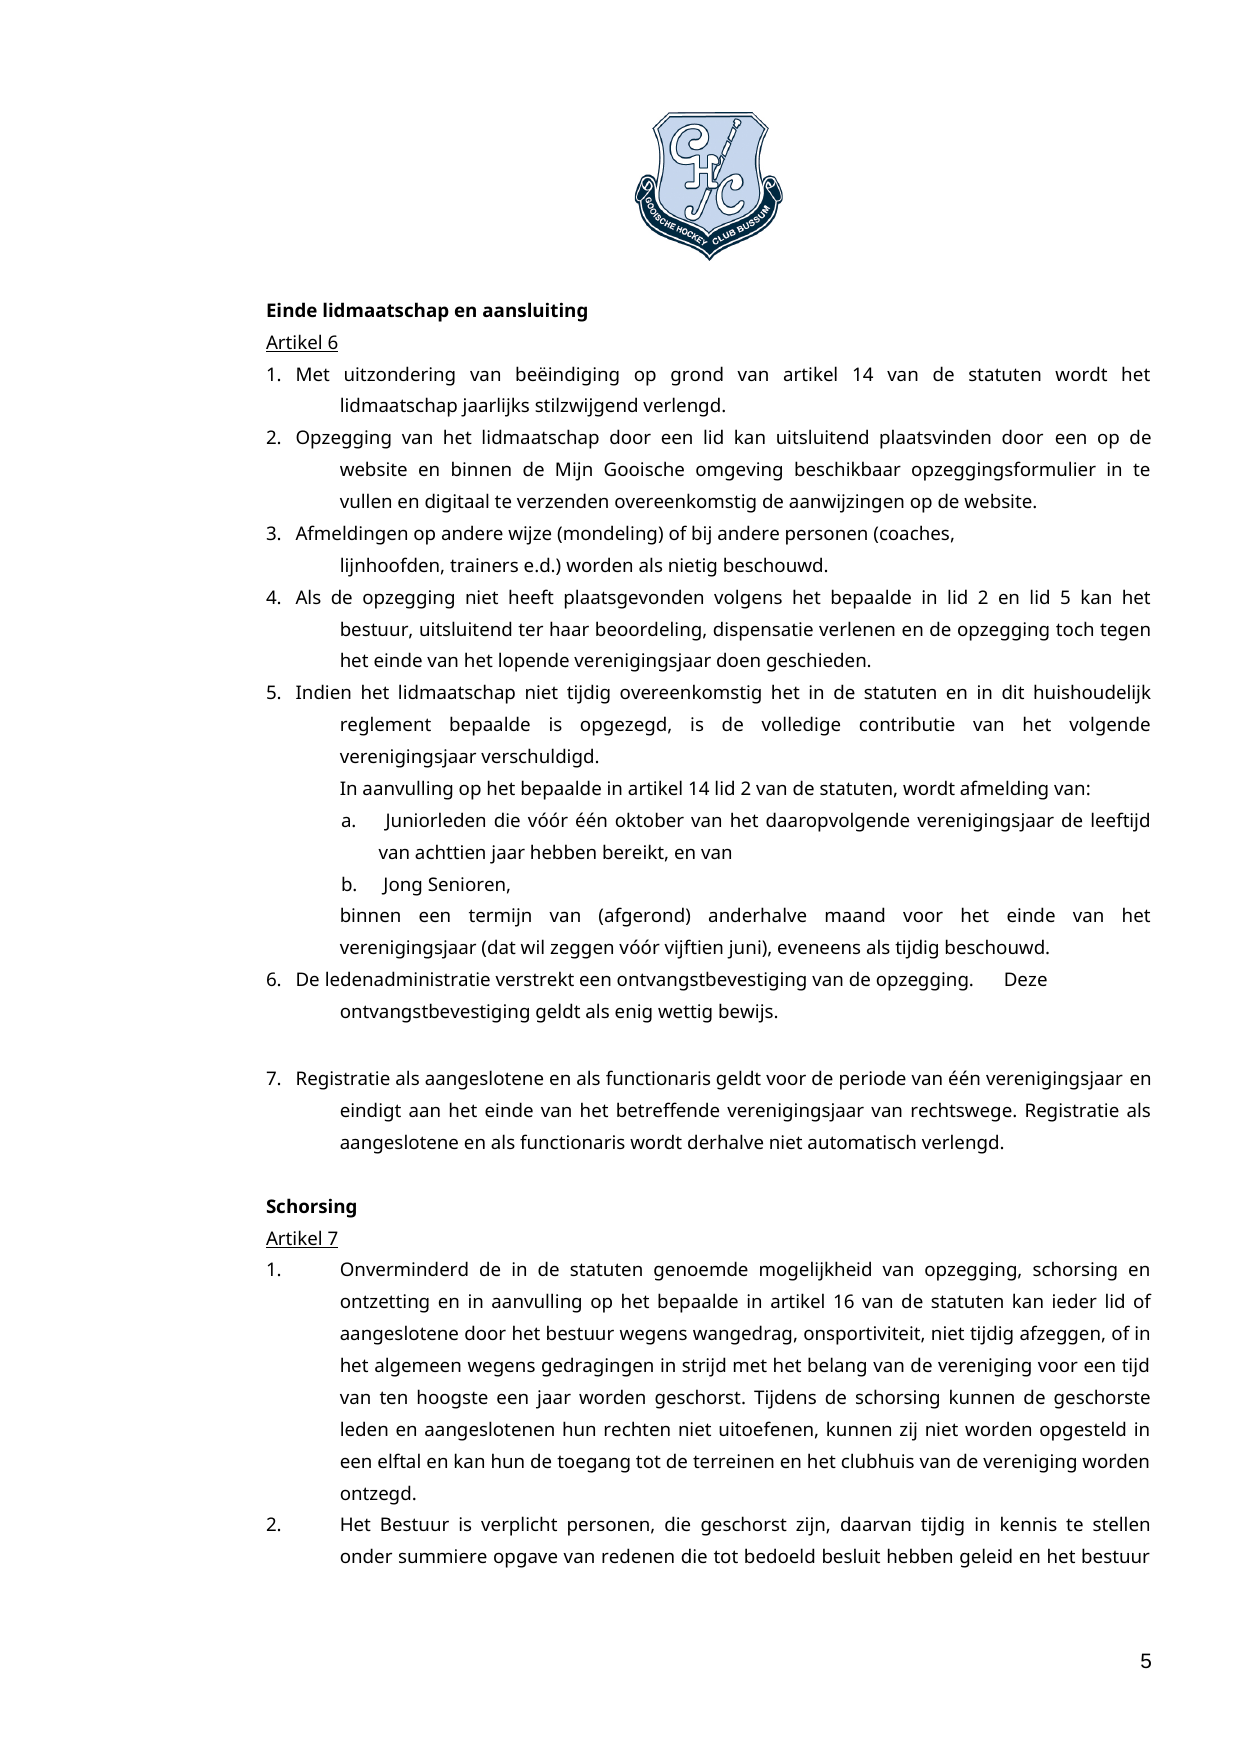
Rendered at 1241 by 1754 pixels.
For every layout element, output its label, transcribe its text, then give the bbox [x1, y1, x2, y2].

list Juniorleden die vóór één oktober van het daaropvolgende verenigingsjaar de leeftijd van achttien jaar hebben bereikt, en van [341, 807, 1152, 864]
list Jong Senioren, [341, 871, 1152, 896]
text Schorsing [266, 1193, 1152, 1218]
list Registratie als aangeslotene en als functionaris geldt voor de periode van één verenigingsjaar en eindigt aan het einde van het betreffende verenigingsjaar van rechtswege. Registratie als aangeslotene en als functionaris wordt derhalve niet automatisch verlengd. [266, 1065, 1152, 1155]
picture [634, 112, 783, 261]
list Afmeldingen op andere wijze (mondeling) of bij andere personen (coaches, lijnhoofden, trainers e.d.) worden als nietig beschouwd. [266, 520, 1152, 578]
text binnen een termijn van (afgerond) anderhalve maand voor het einde van het verenigingsjaar (dat wil zeggen vóór vijftien juni), eveneens als tijdig beschouwd. [295, 903, 1152, 960]
list Indien het lidmaatschap niet tijdig overeenkomstig het in de statuten en in dit huishoudelijk reglement bepaalde is opgezegd, is de volledige contributie van het volgende verenigingsjaar verschuldigd. [266, 680, 1152, 769]
text Einde lidmaatschap en aansluiting [266, 297, 1152, 323]
list De ledenadministratie verstrekt een ontvangstbevestiging van de opzegging. Deze ontvangstbevestiging geldt als enig wettig bewijs. [266, 967, 1152, 1024]
list Opzegging van het lidmaatschap door een lid kan uitsluitend plaatsvinden door een op de website en binnen de Mijn Gooische omgeving beschikbaar opzeggingsformulier in te vullen en digitaal te verzenden overeenkomstig de aanwijzingen op de website. [266, 425, 1152, 514]
text Artikel 7 [266, 1225, 1152, 1250]
text In aanvulling op het bepaalde in artikel 14 lid 2 van de statuten, wordt afmelding van: [339, 775, 1152, 801]
list Onverminderd de in de statuten genoemde mogelijkheid van opzegging, schorsing en ontzetting en in aanvulling op het bepaalde in artikel 16 van de statuten kan ieder lid of aangeslotene door het bestuur wegens wangedrag, onsportiviteit, niet tijdig afzeggen, of in het algemeen wegens gedragingen in strijd met het belang van de vereniging voor een tijd van ten hoogste een jaar worden geschorst. Tijdens de schorsing kunnen de geschorste leden en aangeslotenen hun rechten niet uitoefenen, kunnen zij niet worden opgesteld in een elftal en kan hun de toegang tot de terreinen en het clubhuis van de vereniging worden ontzegd. [266, 1257, 1152, 1505]
text Artikel 6 [266, 329, 1152, 354]
list Als de opzegging niet heeft plaatsgevonden volgens het bepaalde in lid 2 en lid 5 kan het bestuur, uitsluitend ter haar beoordeling, dispensatie verlenen en de opzegging toch tegen het einde van het lopende verenigingsjaar doen geschieden. [266, 584, 1152, 673]
list Met uitzondering van beëindiging op grond van artikel 14 van de statuten wordt het lidmaatschap jaarlijks stilzwijgend verlengd. [266, 361, 1152, 418]
